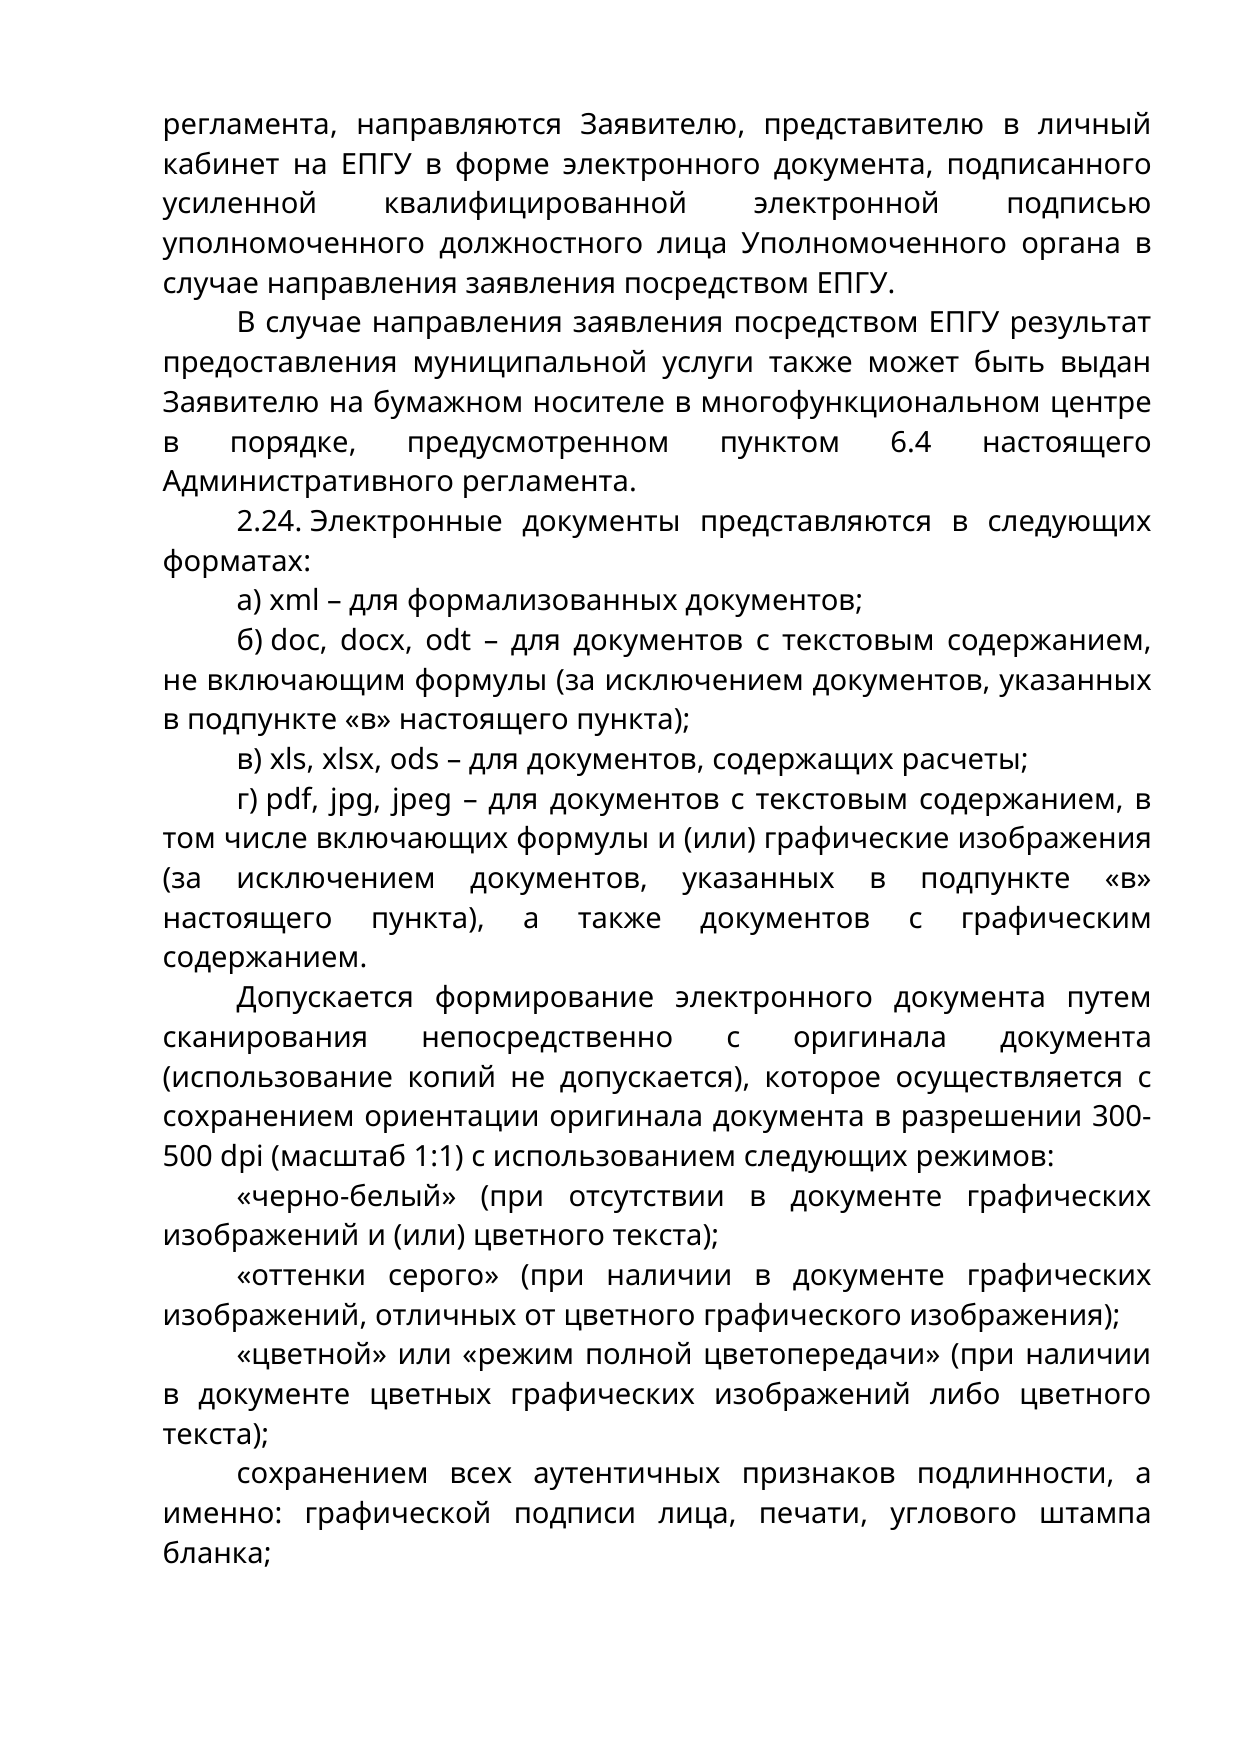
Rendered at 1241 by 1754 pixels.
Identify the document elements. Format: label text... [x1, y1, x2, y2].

text Допускается формирование электронного документа путем сканирования непосредственно с оригинала документа (использование копий не допускается), которое осуществляется с сохранением ориентации оригинала документа в разрешении 300-500 dpi (масштаб 1:1) с использованием следующих режимов: [162, 976, 1152, 1175]
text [162, 103, 1152, 302]
text сохранением всех аутентичных признаков подлинности, а именно: графической подписи лица, печати, углового штампа бланка; [162, 1453, 1152, 1572]
text б) doc, docx, odt – для документов с текстовым содержанием, не включающим формулы (за исключением документов, указанных в подпункте «в» настоящего пункта); [162, 619, 1152, 738]
text г) pdf, jpg, jpeg – для документов с текстовым содержанием, в том числе включающих формулы и (или) графические изображения (за исключением документов, указанных в подпункте «в» настоящего пункта), а также документов с графическим содержанием. [162, 778, 1152, 976]
text в) xls, xlsx, ods – для документов, содержащих расчеты; [162, 738, 1152, 778]
text «оттенки серого» (при наличии в документе графических изображений, отличных от цветного графического изображения); [162, 1254, 1152, 1334]
text «черно-белый» (при отсутствии в документе графических изображений и (или) цветного текста); [162, 1175, 1152, 1254]
text 2.24. Электронные документы представляются в следующих форматах: [162, 500, 1152, 579]
text «цветной» или «режим полной цветопередачи» (при наличии в документе цветных графических изображений либо цветного текста); [162, 1334, 1152, 1453]
text В случае направления заявления посредством ЕПГУ результат предоставления муниципальной услуги также может быть выдан Заявителю на бумажном носителе в многофункциональном центре в порядке, предусмотренном пунктом 6.4 настоящего Административного регламента. [162, 302, 1152, 500]
text а) xml – для формализованных документов; [162, 579, 1152, 619]
